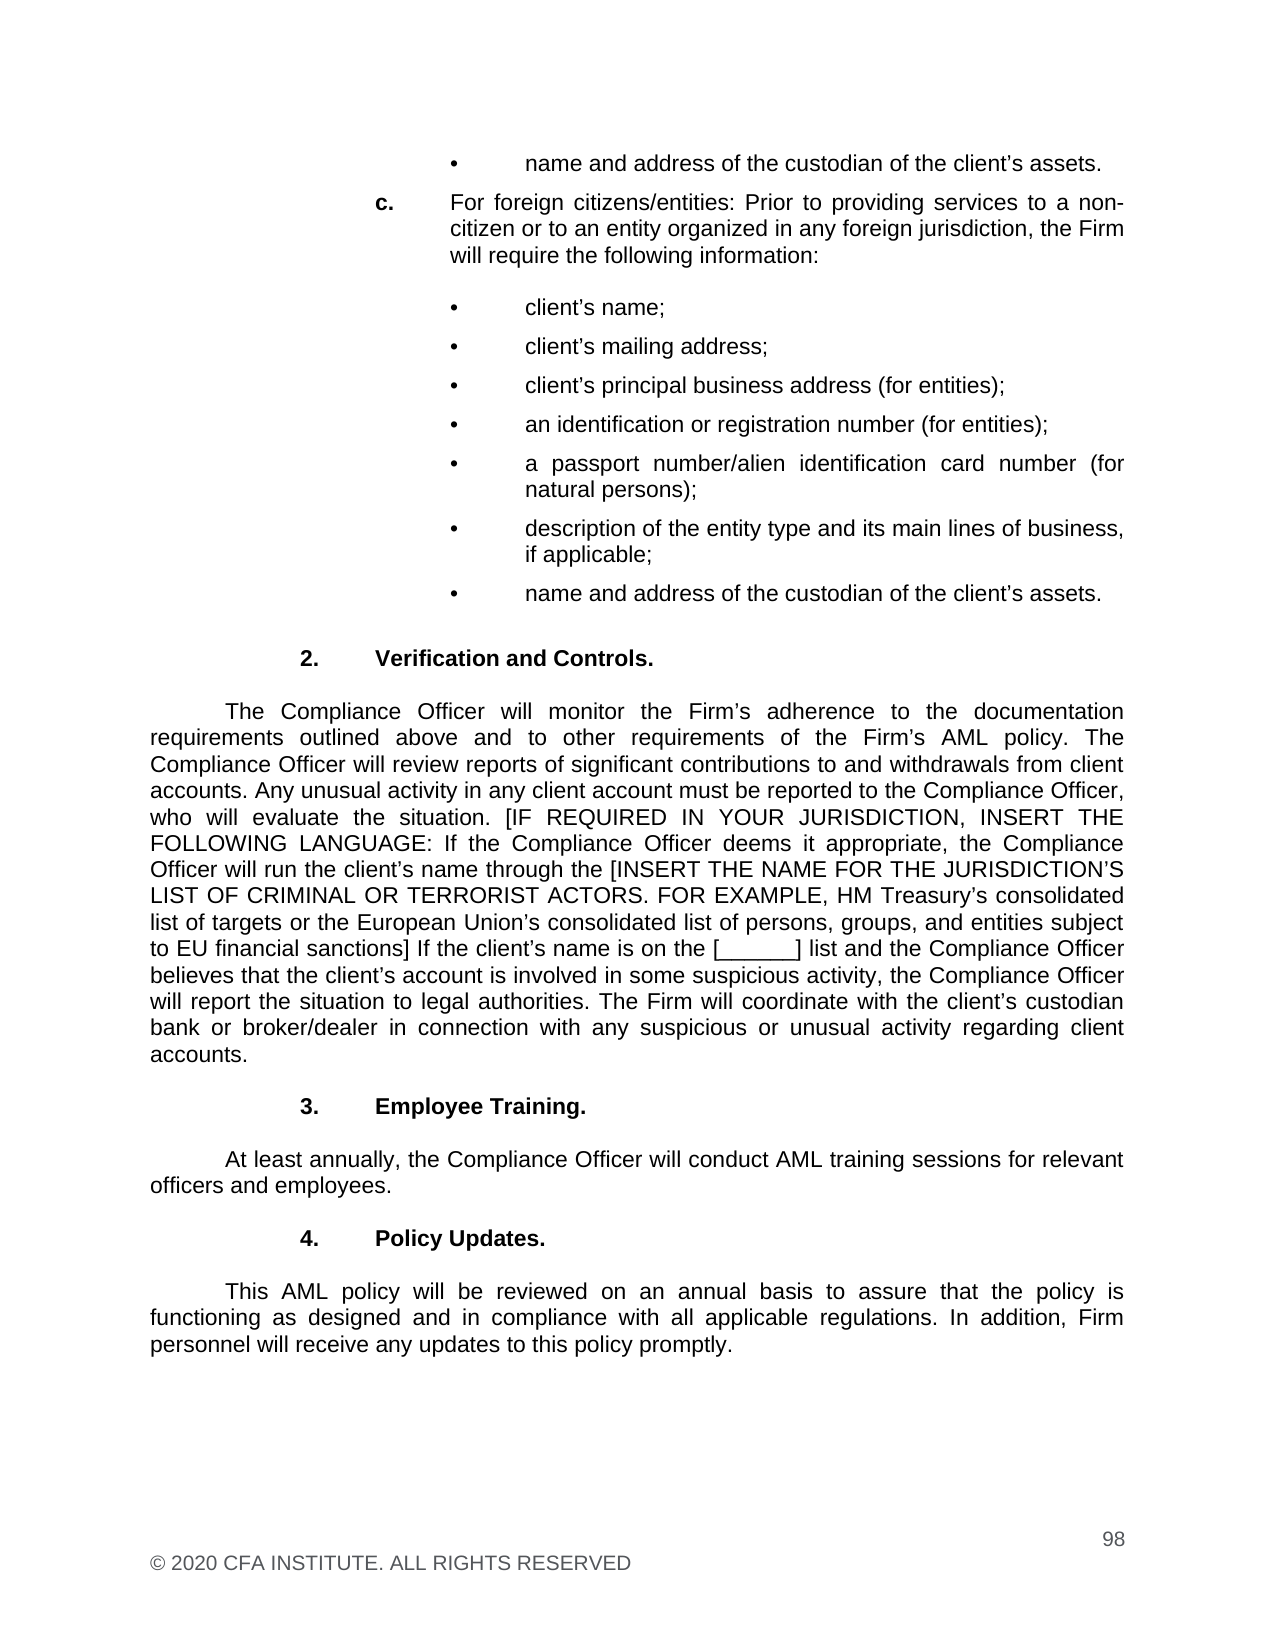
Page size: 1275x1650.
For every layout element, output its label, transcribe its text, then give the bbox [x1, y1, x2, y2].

text 2. Verification and Controls. [300, 645, 1125, 672]
text • a passport number/alien identification card number (for natural persons); [450, 450, 1125, 502]
text • an identification or registration number (for entities); [450, 411, 1125, 437]
text • name and address of the custodian of the client’s assets. [450, 150, 1125, 176]
text • client’s mailing address; [450, 333, 1125, 359]
text c. For foreign citizens/entities: Prior to providing services to a non- citizen or to an entity organized in any foreign jurisdiction, the Firm will require the following information: [375, 189, 1125, 268]
text At least annually, the Compliance Officer will conduct AML training sessions for relevant officers and employees. [150, 1146, 1125, 1199]
text 4. Policy Updates. [300, 1225, 1125, 1251]
text This AML policy will be reviewed on an annual basis to assure that the policy is functioning as designed and in compliance with all applicable regulations. In addition, Firm personnel will receive any updates to this policy promptly. [150, 1278, 1125, 1357]
text The Compliance Officer will monitor the Firm’s adherence to the documentation requirements outlined above and to other requirements of the Firm’s AML policy. The Compliance Officer will review reports of significant contributions to and withdrawals from client accounts. Any unusual activity in any client account must be reported to the Compliance Officer, who will evaluate the situation. [IF REQUIRED IN YOUR JURISDICTION, INSERT THE FOLLOWING LANGUAGE: If the Compliance Officer deems it appropriate, the Compliance Officer will run the client’s name through the [INSERT THE NAME FOR THE JURISDICTION’S LIST OF CRIMINAL OR TERRORIST ACTORS. FOR EXAMPLE, HM Treasury’s consolidated list of targets or the European Union’s consolidated list of persons, groups, and entities subject to EU financial sanctions] If the client’s name is on the [______] list and the Compliance Officer believes that the client’s account is involved in some suspicious activity, the Compliance Officer will report the situation to legal authorities. The Firm will coordinate with the client’s custodian bank or broker/dealer in connection with any suspicious or unusual activity regarding client accounts. [150, 698, 1125, 1067]
text 3. Employee Training. [300, 1093, 1125, 1120]
text • name and address of the custodian of the client’s assets. [450, 580, 1125, 606]
text • client’s principal business address (for entities); [450, 372, 1125, 398]
text • description of the entity type and its main lines of business, if applicable; [450, 515, 1125, 568]
text • client’s name; [450, 294, 1125, 321]
